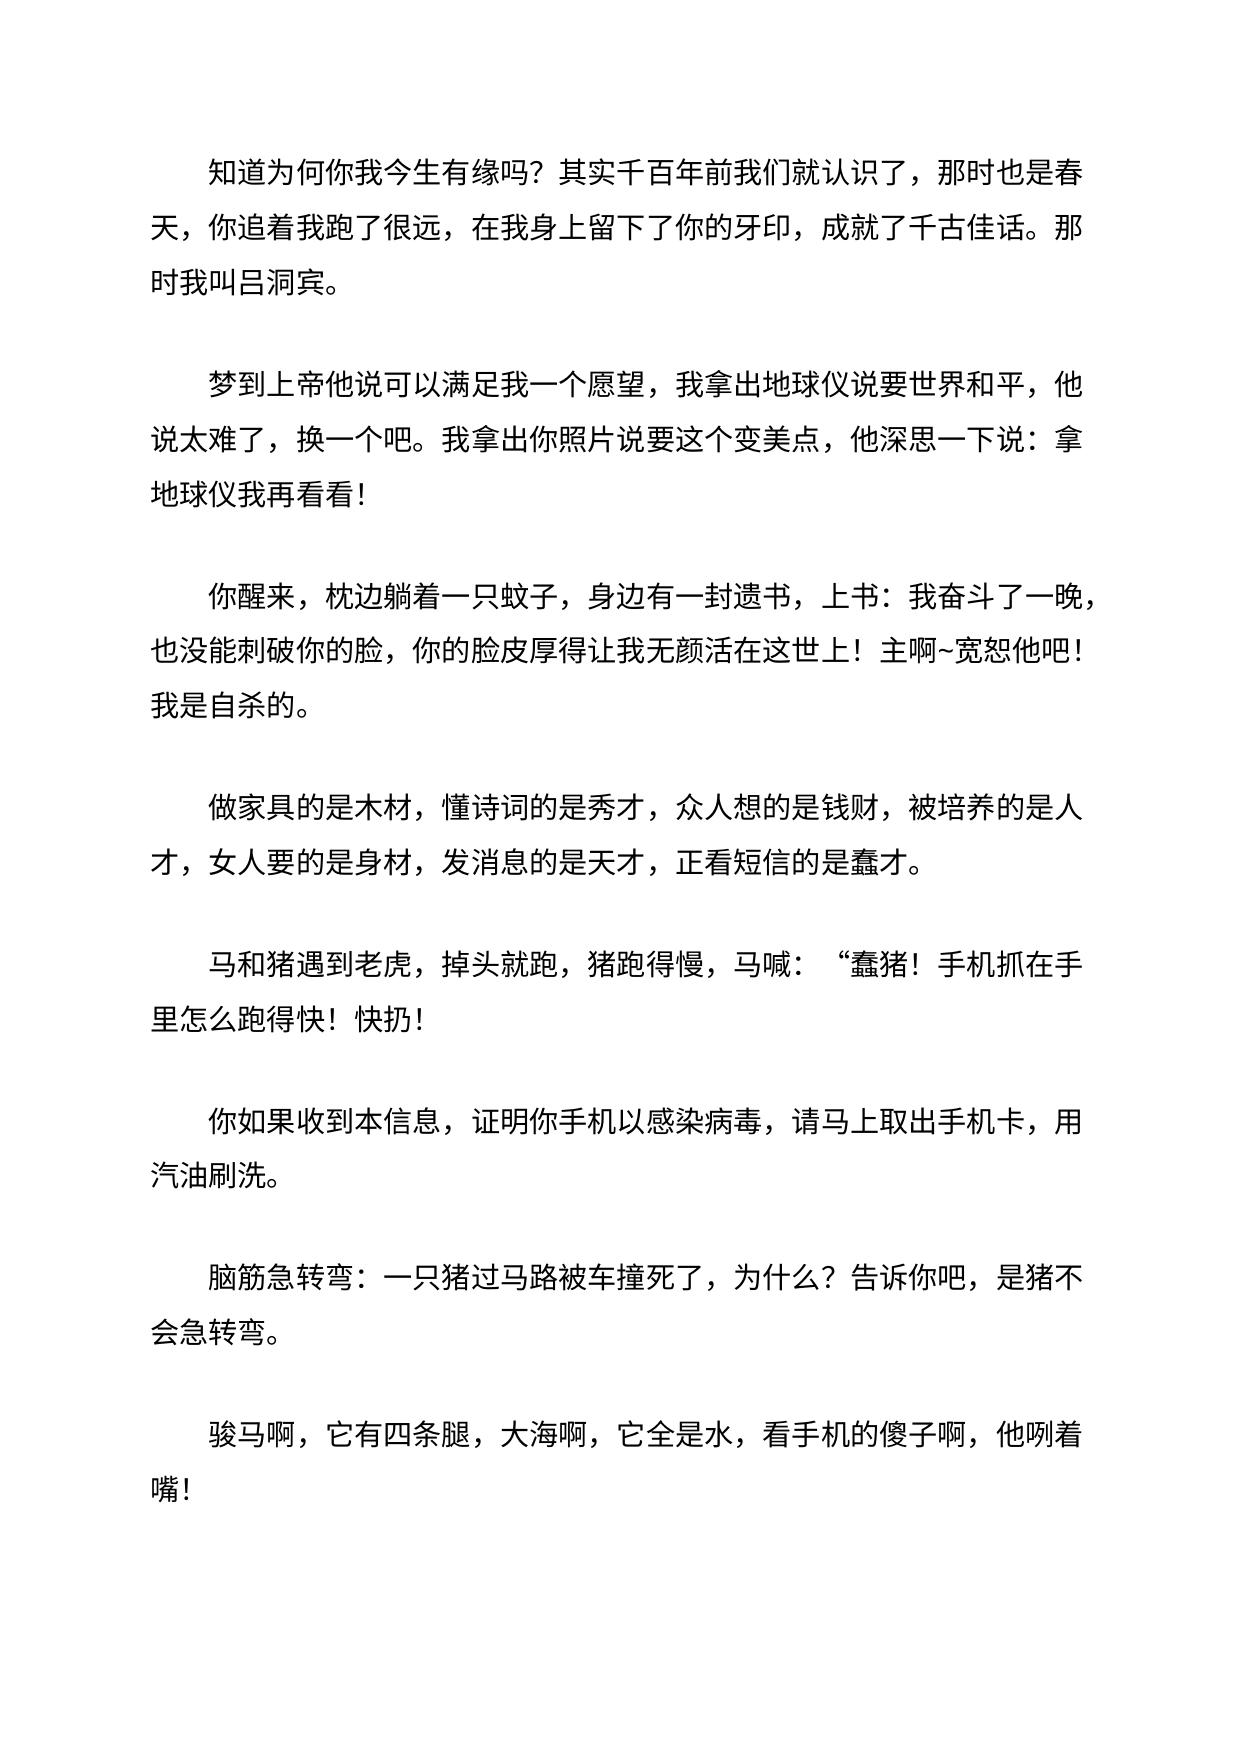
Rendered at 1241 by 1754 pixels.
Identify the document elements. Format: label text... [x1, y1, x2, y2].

text 你如果收到本信息，证明你手机以感染病毒，请马上取出手机卡，用汽油刷洗。 [150, 1098, 1090, 1195]
text 你醒来，枕边躺着一只蚊子，身边有一封遗书，上书：我奋斗了一晚，也没能刺破你的脸，你的脸皮厚得让我无颜活在这世上！主啊~宽恕他吧！我是自杀的。 [150, 573, 1090, 725]
text 做家具的是木材，懂诗词的是秀才，众人想的是钱财，被培养的是人才，女人要的是身材，发消息的是天才，正看短信的是蠢才。 [150, 785, 1090, 882]
text 知道为何你我今生有缘吗？其实千百年前我们就认识了，那时也是春天，你追着我跑了很远，在我身上留下了你的牙印，成就了千古佳话。那时我叫吕洞宾。 [150, 150, 1090, 302]
text 骏马啊，它有四条腿，大海啊，它全是水，看手机的傻子啊，他咧着嘴！ [150, 1411, 1090, 1509]
text 脑筋急转弯：一只猪过马路被车撞死了，为什么？告诉你吧，是猪不会急转弯。 [150, 1255, 1090, 1352]
text 马和猪遇到老虎，掉头就跑，猪跑得慢，马喊：“蠢猪！手机抓在手里怎么跑得快！快扔！ [150, 941, 1090, 1039]
text 梦到上帝他说可以满足我一个愿望，我拿出地球仪说要世界和平，他说太难了，换一个吧。我拿出你照片说要这个变美点，他深思一下说：拿地球仪我再看看！ [150, 362, 1090, 514]
